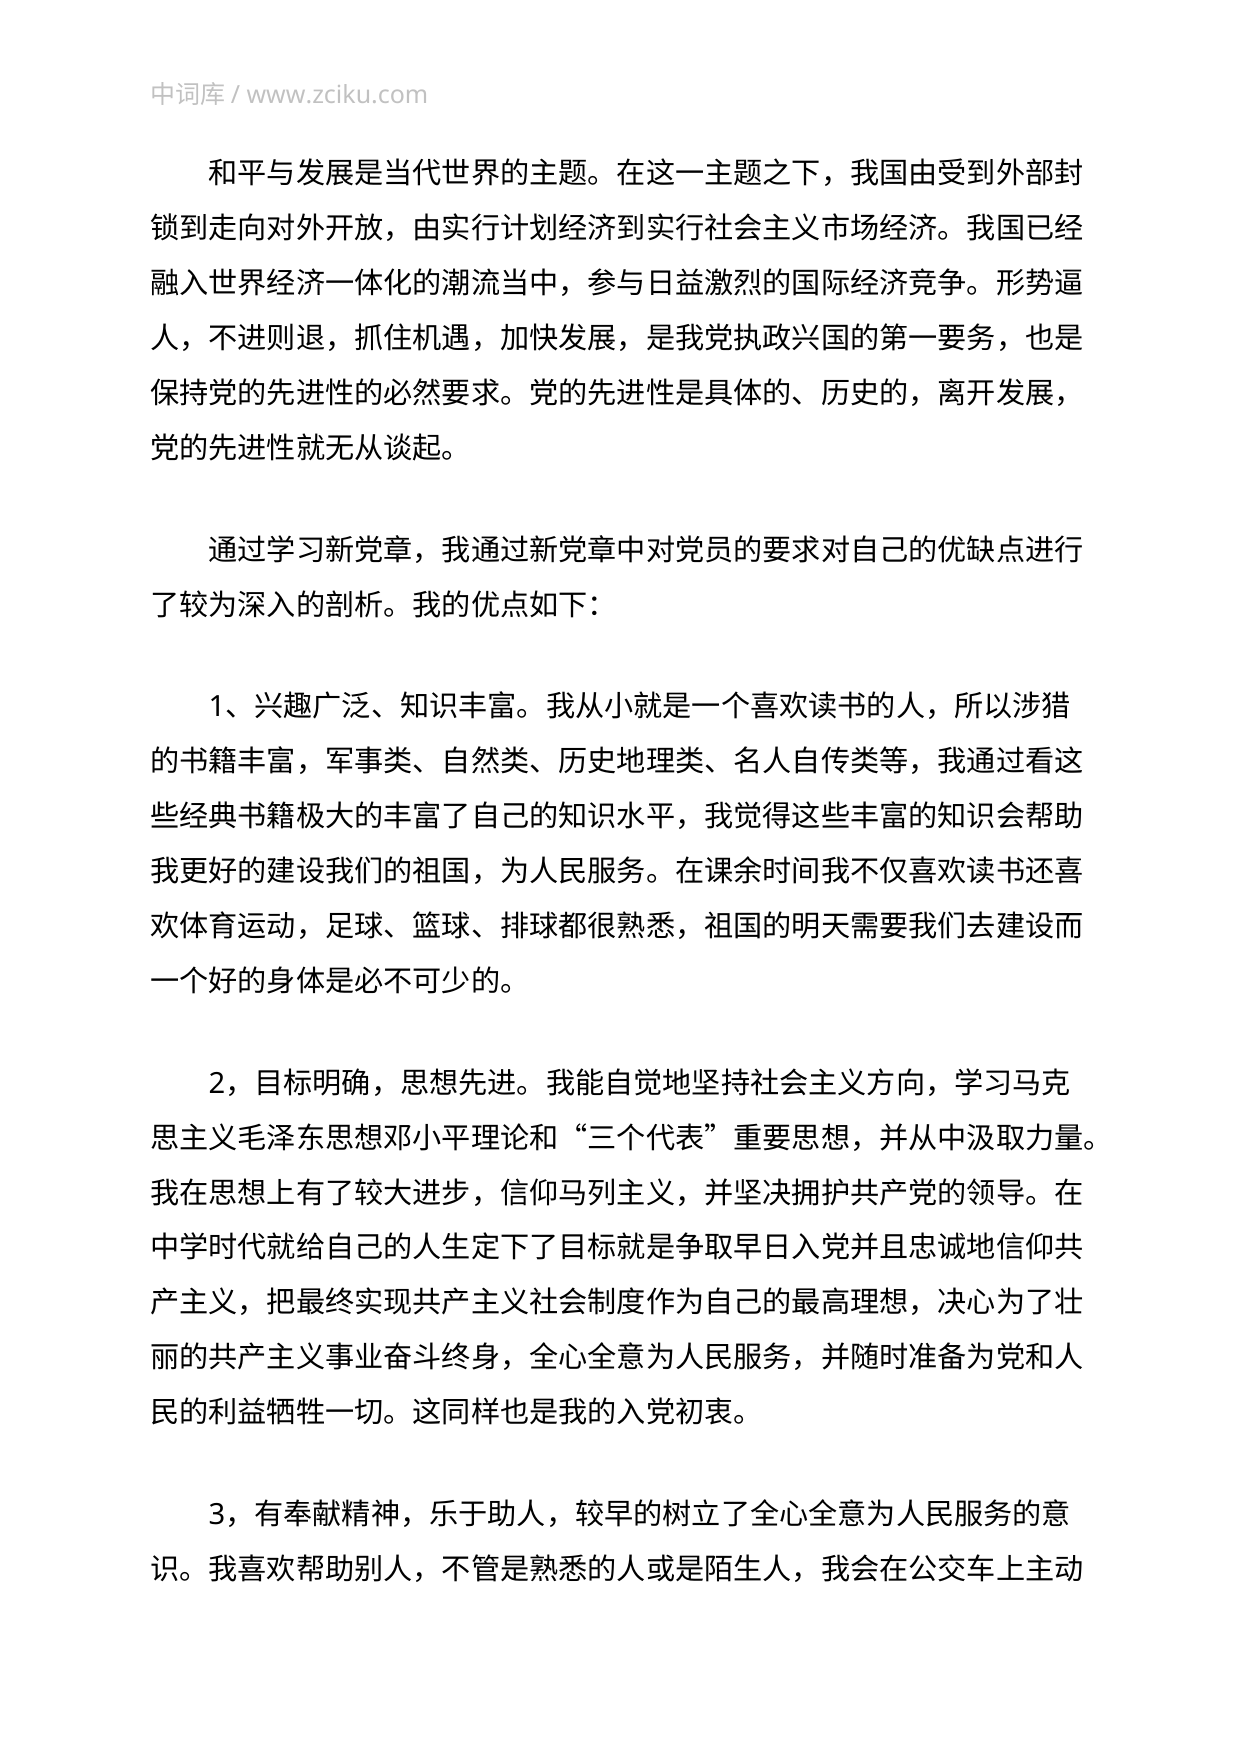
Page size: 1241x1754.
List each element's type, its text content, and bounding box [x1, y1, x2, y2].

text 和平与发展是当代世界的主题。在这一主题之下，我国由受到外部封锁到走向对外开放，由实行计划经济到实行社会主义市场经济。我国已经融入世界经济一体化的潮流当中，参与日益激烈的国际经济竞争。形势逼人，不进则退，抓住机遇，加快发展，是我党执政兴国的第一要务，也是保持党的先进性的必然要求。党的先进性是具体的、历史的，离开发展，党的先进性就无从谈起。 [150, 150, 1090, 467]
text 2，目标明确，思想先进。我能自觉地坚持社会主义方向，学习马克思主义毛泽东思想邓小平理论和“三个代表”重要思想，并从中汲取力量。我在思想上有了较大进步，信仰马列主义，并坚决拥护共产党的领导。在中学时代就给自己的人生定下了目标就是争取早日入党并且忠诚地信仰共产主义，把最终实现共产主义社会制度作为自己的最高理想，决心为了壮丽的共产主义事业奋斗终身，全心全意为人民服务，并随时准备为党和人民的利益牺牲一切。这同样也是我的入党初衷。 [150, 1059, 1090, 1431]
text 1、兴趣广泛、知识丰富。我从小就是一个喜欢读书的人，所以涉猎的书籍丰富，军事类、自然类、历史地理类、名人自传类等，我通过看这些经典书籍极大的丰富了自己的知识水平，我觉得这些丰富的知识会帮助我更好的建设我们的祖国，为人民服务。在课余时间我不仅喜欢读书还喜欢体育运动，足球、篮球、排球都很熟悉，祖国的明天需要我们去建设而一个好的身体是必不可少的。 [150, 683, 1090, 1000]
text 通过学习新党章，我通过新党章中对党员的要求对自己的优缺点进行了较为深入的剖析。我的优点如下： [150, 526, 1090, 623]
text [150, 1491, 1090, 1588]
